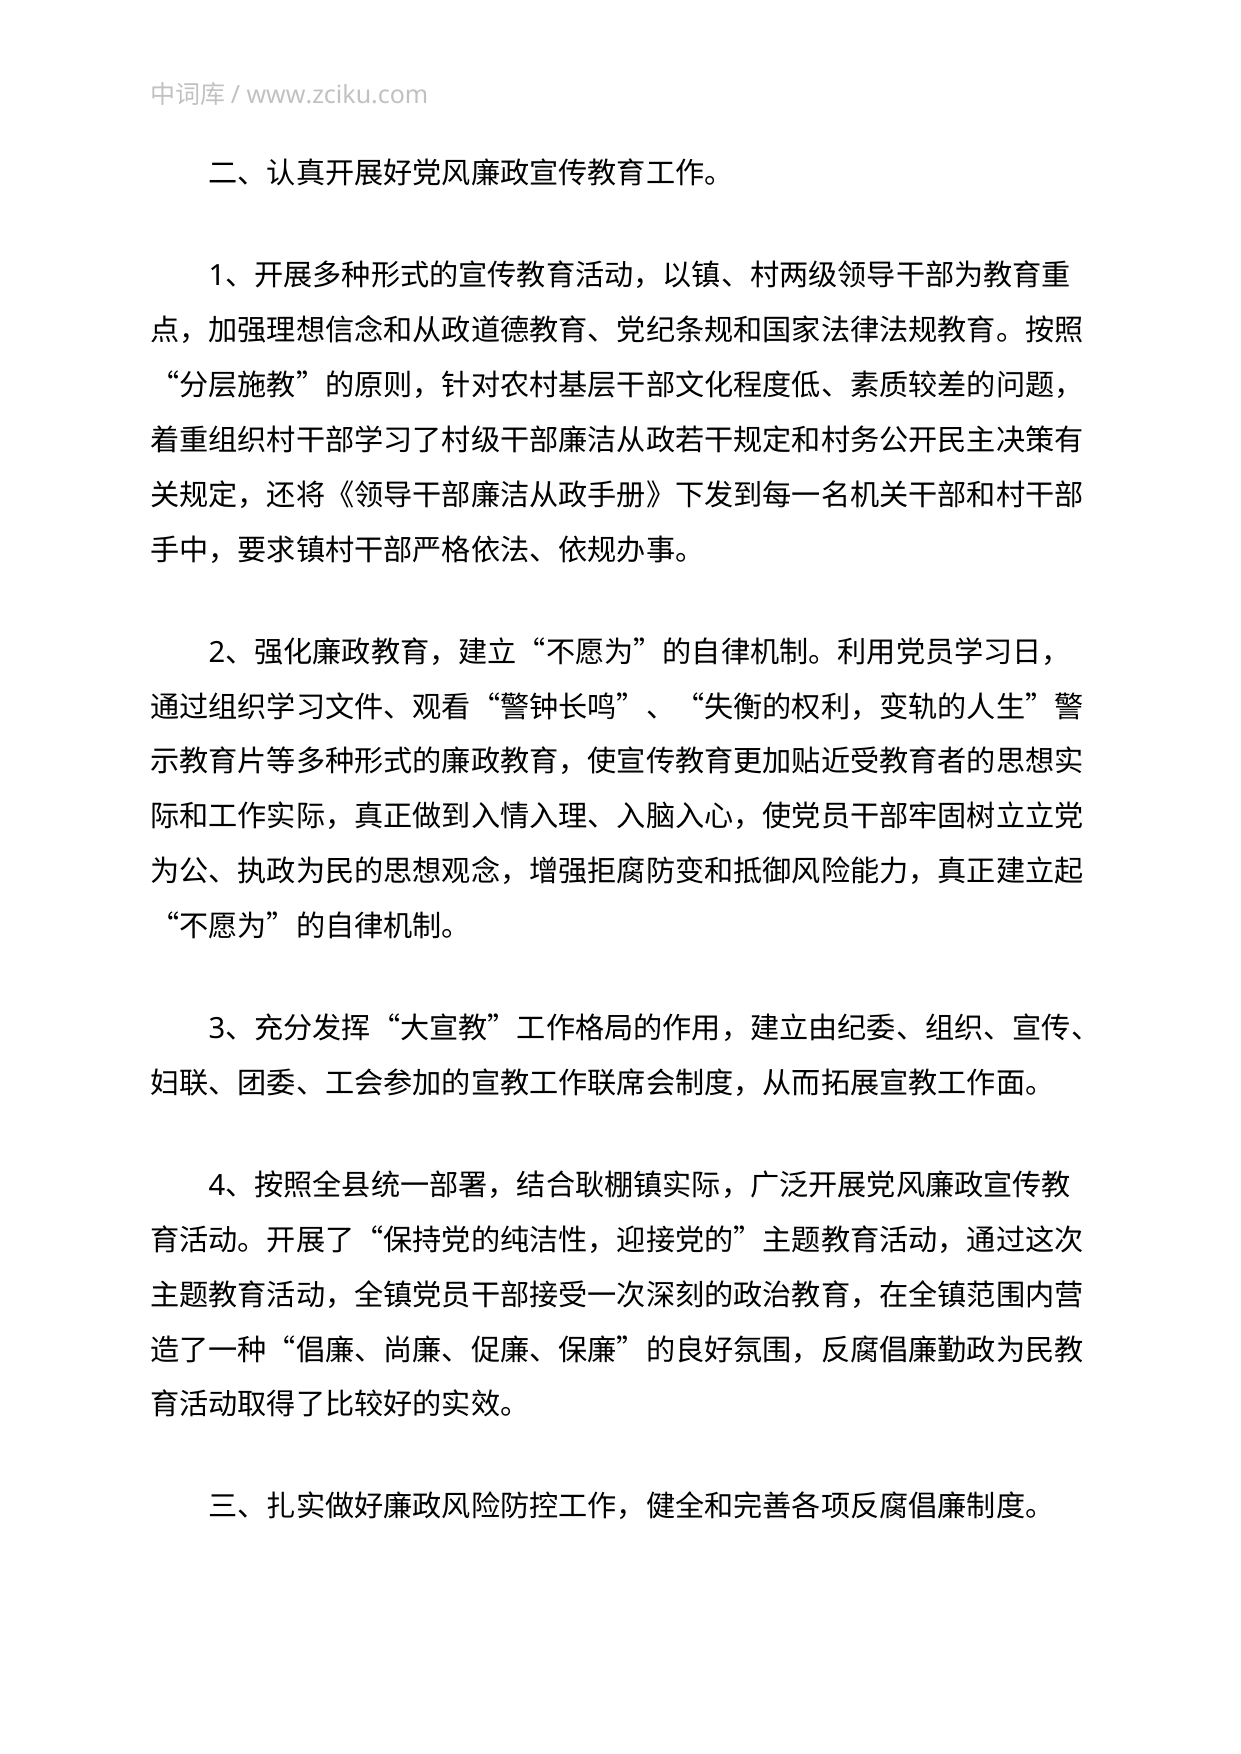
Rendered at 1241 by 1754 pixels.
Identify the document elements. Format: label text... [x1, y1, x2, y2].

text 4、按照全县统一部署，结合耿棚镇实际，广泛开展党风廉政宣传教育活动。开展了“保持党的纯洁性，迎接党的”主题教育活动，通过这次主题教育活动，全镇党员干部接受一次深刻的政治教育，在全镇范围内营造了一种“倡廉、尚廉、促廉、保廉”的良好氛围，反腐倡廉勤政为民教育活动取得了比较好的实效。 [150, 1161, 1090, 1423]
text 三、扎实做好廉政风险防控工作，健全和完善各项反腐倡廉制度。 [150, 1483, 1090, 1525]
text 3、充分发挥“大宣教”工作格局的作用，建立由纪委、组织、宣传、妇联、团委、工会参加的宣教工作联席会制度，从而拓展宣教工作面。 [150, 1004, 1090, 1102]
text 1、开展多种形式的宣传教育活动，以镇、村两级领导干部为教育重点，加强理想信念和从政道德教育、党纪条规和国家法律法规教育。按照“分层施教”的原则，针对农村基层干部文化程度低、素质较差的问题，着重组织村干部学习了村级干部廉洁从政若干规定和村务公开民主决策有关规定，还将《领导干部廉洁从政手册》下发到每一名机关干部和村干部手中，要求镇村干部严格依法、依规办事。 [150, 252, 1090, 569]
text 二、认真开展好党风廉政宣传教育工作。 [150, 150, 1090, 192]
text 2、强化廉政教育，建立“不愿为”的自律机制。利用党员学习日，通过组织学习文件、观看“警钟长鸣”、“失衡的权利，变轨的人生”警示教育片等多种形式的廉政教育，使宣传教育更加贴近受教育者的思想实际和工作实际，真正做到入情入理、入脑入心，使党员干部牢固树立立党为公、执政为民的思想观念，增强拒腐防变和抵御风险能力，真正建立起“不愿为”的自律机制。 [150, 628, 1090, 945]
